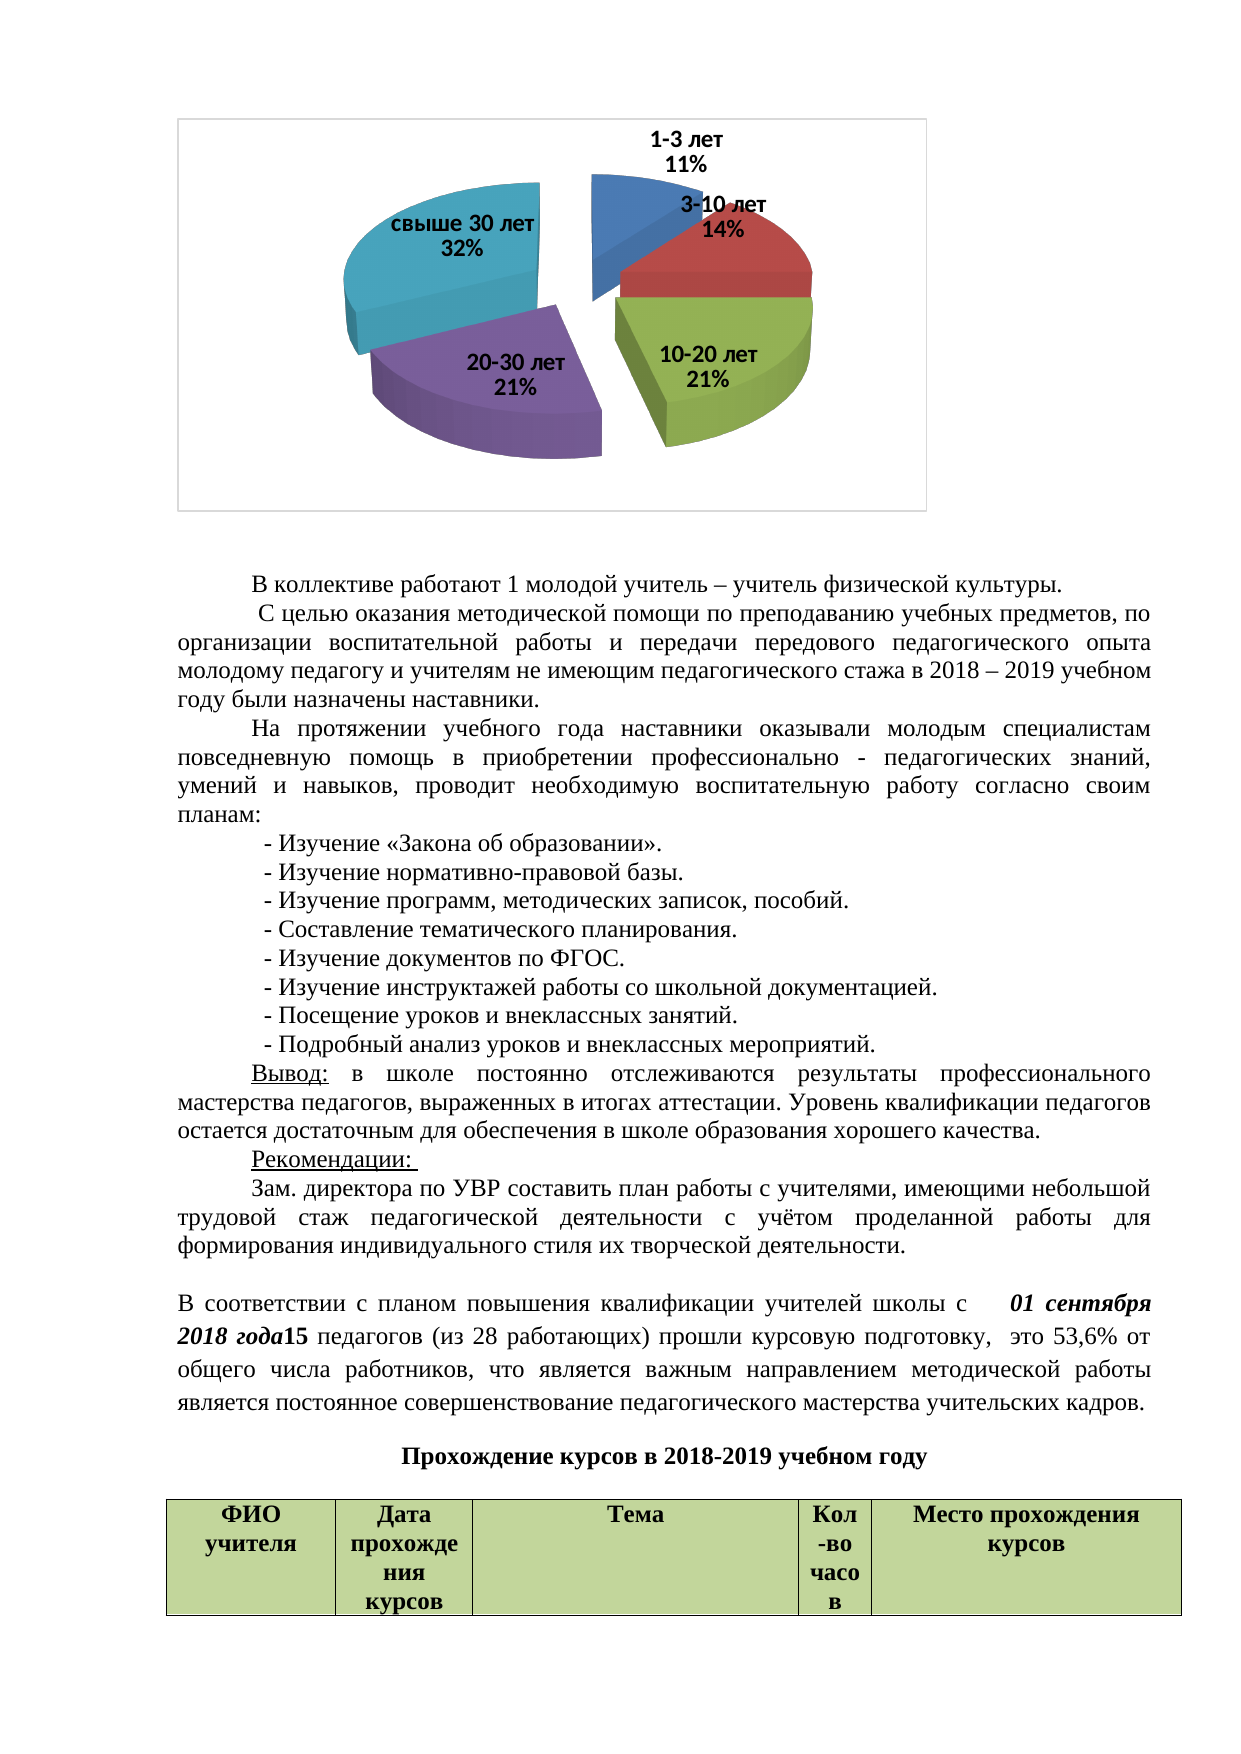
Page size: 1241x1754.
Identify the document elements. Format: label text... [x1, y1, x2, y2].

text На протяжении учебного года наставники оказывали молодым специалистам повседневную помощь в приобретении профессионально - педагогических знаний, умений и навыков, проводит необходимую воспитательную работу согласно своим планам: [177, 713, 1152, 828]
table_header Кол-во часов [799, 1500, 871, 1614]
text - Изучение «Закона об образовании». [177, 828, 1152, 857]
table_header Место прохождения курсов [872, 1500, 1181, 1614]
text - Подробный анализ уроков и внеклассных мероприятий. [177, 1029, 1152, 1058]
text Рекомендации: [177, 1144, 1152, 1173]
table_header ФИО учителя [167, 1500, 335, 1614]
text В коллективе работают 1 молодой учитель – учитель физической культуры. [177, 569, 1152, 598]
table_header Тема [473, 1500, 798, 1614]
text Вывод: в школе постоянно отслеживаются результаты профессионального мастерства педагогов, выраженных в итогах аттестации. Уровень квалификации педагогов остается достаточным для обеспечения в школе образования хорошего качества. [177, 1058, 1152, 1144]
text - Изучение нормативно-правовой базы. [177, 857, 1152, 886]
text - Составление тематического планирования. [177, 914, 1152, 943]
text - Изучение программ, методических записок, пособий. [177, 886, 1152, 914]
text - Изучение документов по ФГОС. [177, 943, 1152, 972]
text Прохождение курсов в 2018-2019 учебном году [177, 1441, 1152, 1470]
text - Изучение инструктажей работы со школьной документацией. [177, 972, 1152, 1001]
text Зам. директора по УВР составить план работы с учителями, имеющими небольшой трудовой стаж педагогической деятельности с учётом проделанной работы для формирования индивидуального стиля их творческой деятельности. [177, 1173, 1152, 1259]
text В соответствии с планом повышения квалификации учителей школы с 01 сентября 2018 года15 педагогов (из 28 работающих) прошли курсовую подготовку, это 53,6% от общего числа работников, что является важным направлением методической работы является постоянное совершенствование педагогического мастерства учительских кадров. [177, 1288, 1152, 1416]
text - Посещение уроков и внеклассных занятий. [177, 1001, 1152, 1029]
text С целью оказания методической помощи по преподаванию учебных предметов, по организации воспитательной работы и передачи передового педагогического опыта молодому педагогу и учителям не имеющим педагогического стажа в 2018 – 2019 учебном году были назначены наставники. [177, 598, 1152, 713]
table_header Дата прохождения курсов [336, 1500, 472, 1614]
